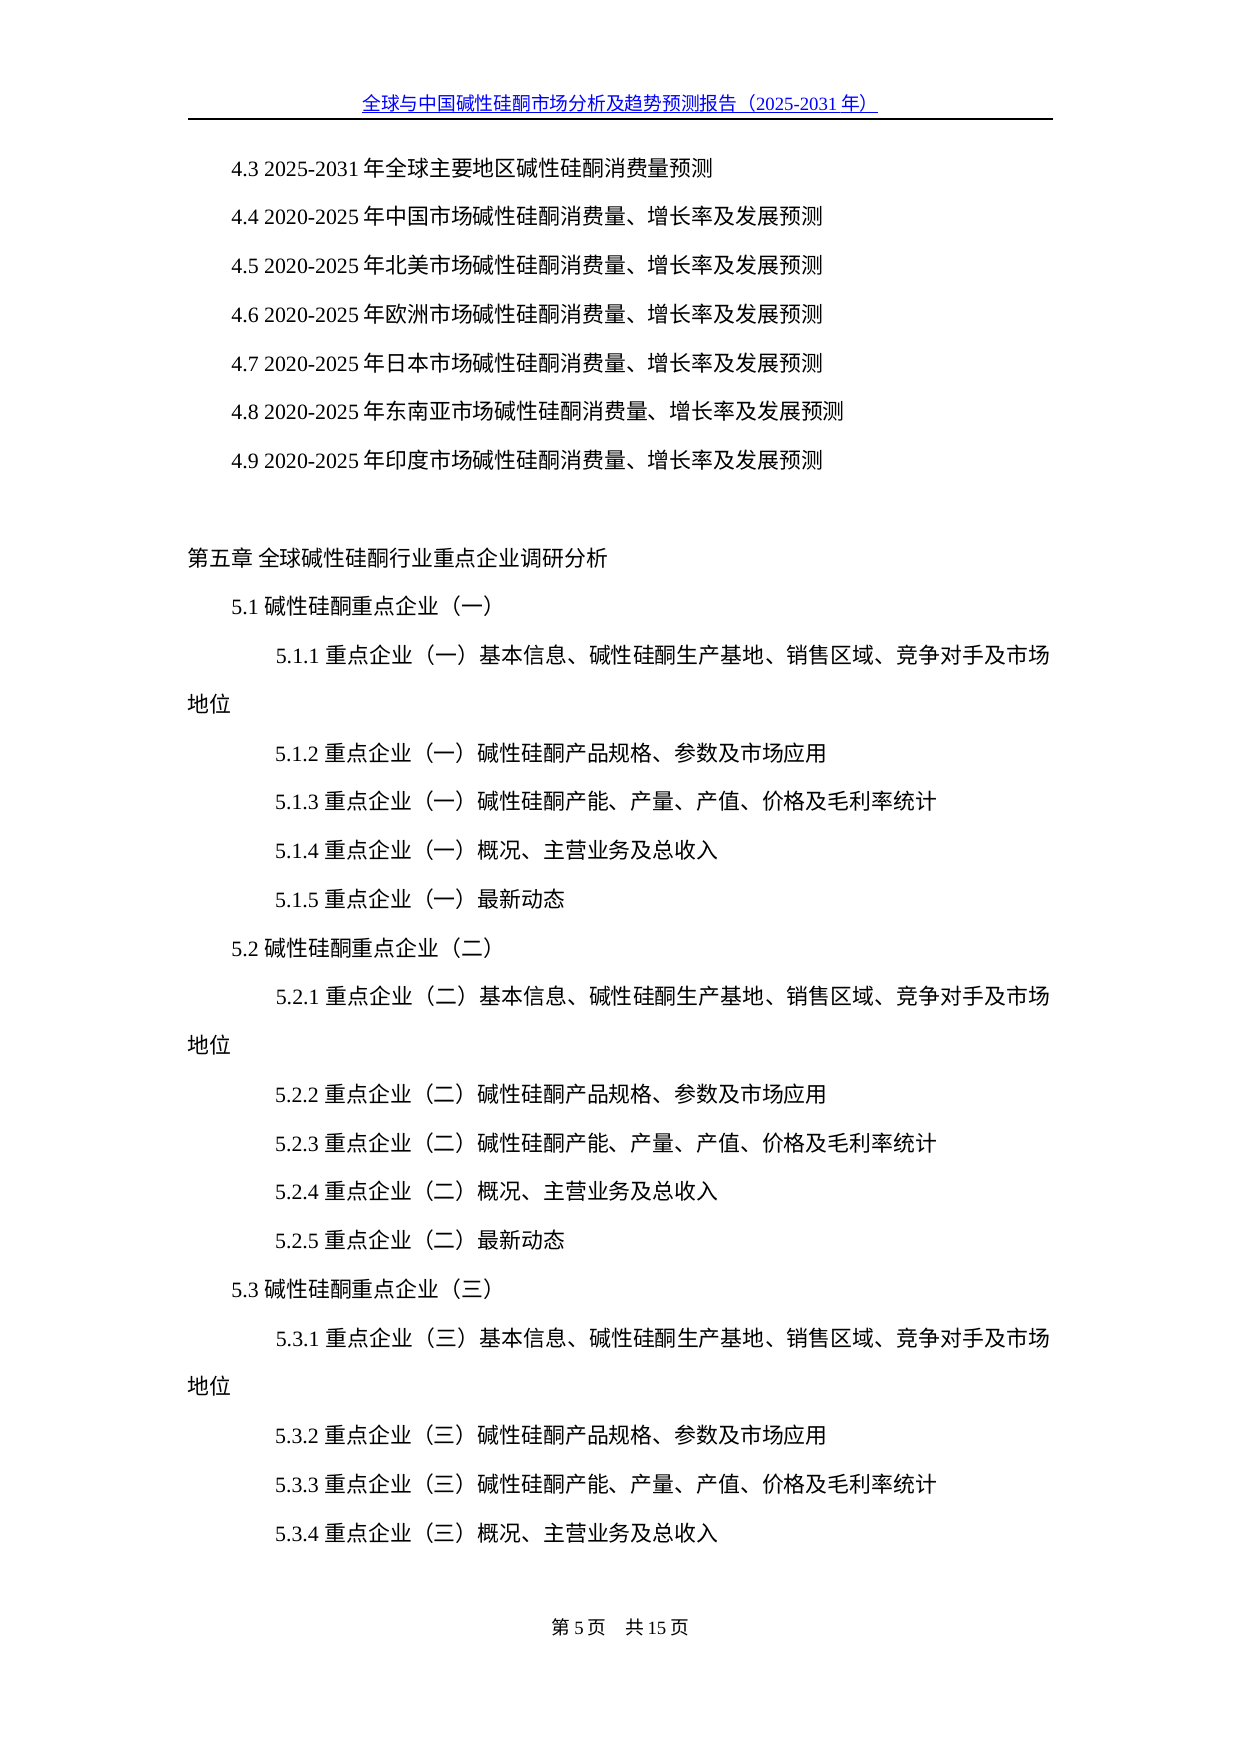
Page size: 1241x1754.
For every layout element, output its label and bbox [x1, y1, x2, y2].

text [187, 150, 1053, 1548]
